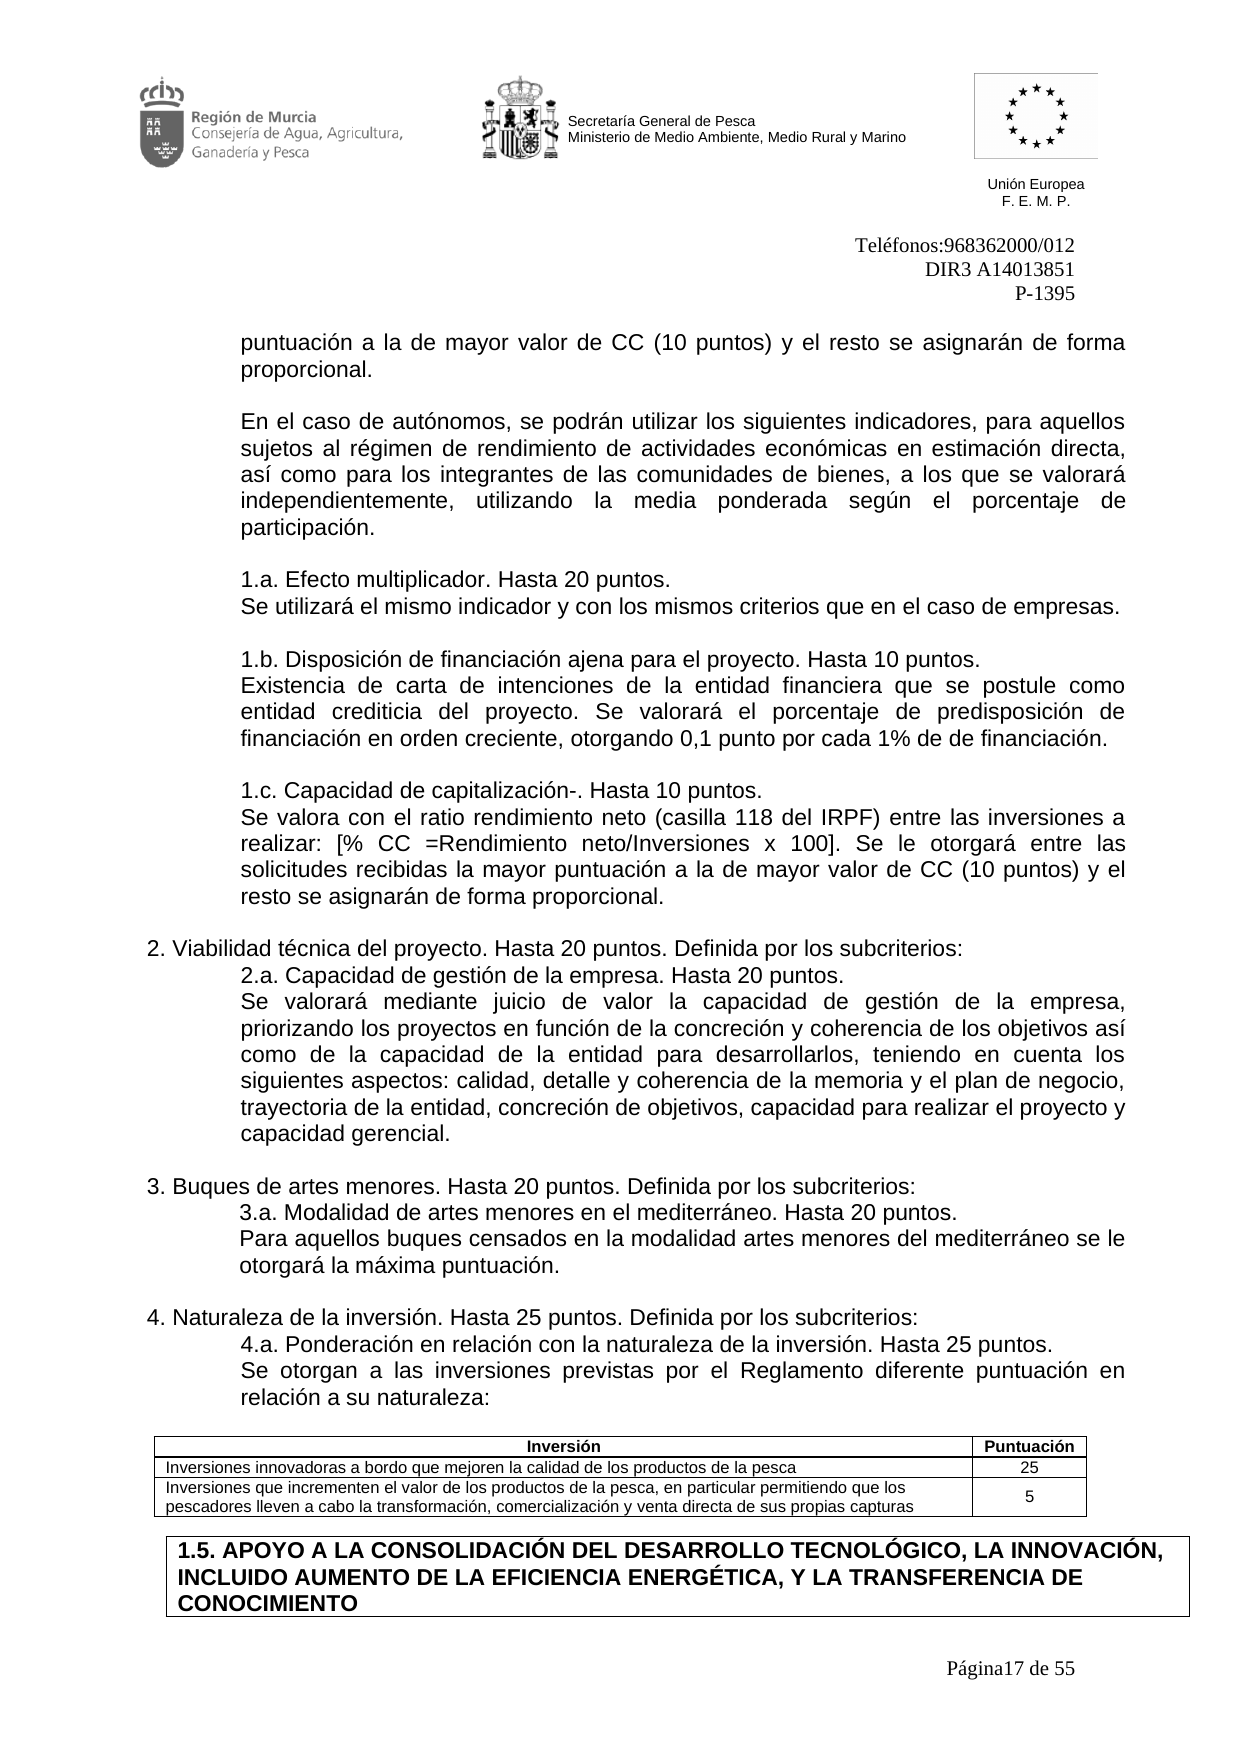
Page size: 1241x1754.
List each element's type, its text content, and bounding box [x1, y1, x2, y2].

picture [974, 73, 1098, 159]
table_cell 5 [973, 1478, 1086, 1516]
text 3. Buques de artes menores. Hasta 20 puntos. Definida por los subcriterios: [147, 1173, 1126, 1199]
table_header Puntuación [973, 1437, 1086, 1456]
text 3.a. Modalidad de artes menores en el mediterráneo. Hasta 20 puntos. [239, 1199, 1126, 1225]
text 1.b. Disposición de financiación ajena para el proyecto. Hasta 10 puntos. [240, 646, 1126, 672]
text Se valora con el ratio rendimiento neto (casilla 118 del IRPF) entre las inversiones a realizar: [% CC =Rendimiento neto/Inversiones x 100]. Se le otorgará entre las solicitudes recibidas la mayor puntuación a la de mayor valor de CC (10 puntos) y el resto se asignarán de forma proporcional. [240, 804, 1126, 909]
table_header Inversión [155, 1437, 972, 1456]
text Existencia de carta de intenciones de la entidad financiera que se postule como entidad crediticia del proyecto. Se valorará el porcentaje de predisposición de financiación en orden creciente, otorgando 0,1 punto por cada 1% de de financiación. [240, 672, 1126, 751]
text 4.a. Ponderación en relación con la naturaleza de la inversión. Hasta 25 puntos. [240, 1331, 1126, 1357]
table_cell Inversiones que incrementen el valor de los productos de la pesca, en particular permitiendo que los pescadores lleven a cabo la transformación, comercialización y venta directa de sus propias capturas [155, 1478, 972, 1516]
text Se otorgan a las inversiones previstas por el Reglamento diferente puntuación en relación a su naturaleza: [240, 1357, 1126, 1410]
text 1.a. Efecto multiplicador. Hasta 20 puntos. [240, 566, 1126, 593]
text Para aquellos buques censados en la modalidad artes menores del mediterráneo se le otorgará la máxima puntuación. [239, 1225, 1126, 1278]
text Se utilizará el mismo indicador y con los mismos criterios que en el caso de empresas. [240, 593, 1126, 619]
text 4. Naturaleza de la inversión. Hasta 25 puntos. Definida por los subcriterios: [147, 1304, 1126, 1331]
text Se valorará mediante juicio de valor la capacidad de gestión de la empresa, priorizando los proyectos en función de la concreción y coherencia de los objetivos así como de la capacidad de la entidad para desarrollarlos, teniendo en cuenta los siguientes aspectos: calidad, detalle y coherencia de la memoria y el plan de negocio, trayectoria de la entidad, concreción de objetivos, capacidad para realizar el proyecto y capacidad gerencial. [240, 988, 1126, 1146]
picture [136, 73, 425, 170]
text 1.c. Capacidad de capitalización-. Hasta 10 puntos. [240, 777, 1126, 804]
table_cell Inversiones innovadoras a bordo que mejoren la calidad de los productos de la pesca [155, 1458, 972, 1477]
text En el caso de autónomos, se podrán utilizar los siguientes indicadores, para aquellos sujetos al régimen de rendimiento de actividades económicas en estimación directa, así como para los integrantes de las comunidades de bienes, a los que se valorará independientemente, utilizando la media ponderada según el porcentaje de participación. [240, 408, 1126, 540]
table_header 1.5. APOYO A TECNOLÓGICO, , INCLUIDO AUMENTO DE , Y CONOCIMIENTO [167, 1537, 1189, 1616]
text 2.a. Capacidad de gestión de la empresa. Hasta 20 puntos. [240, 962, 1126, 988]
text 2. Viabilidad técnica del proyecto. Hasta 20 puntos. Definida por los subcriterios: [147, 935, 1126, 962]
table_cell 25 [973, 1458, 1086, 1477]
